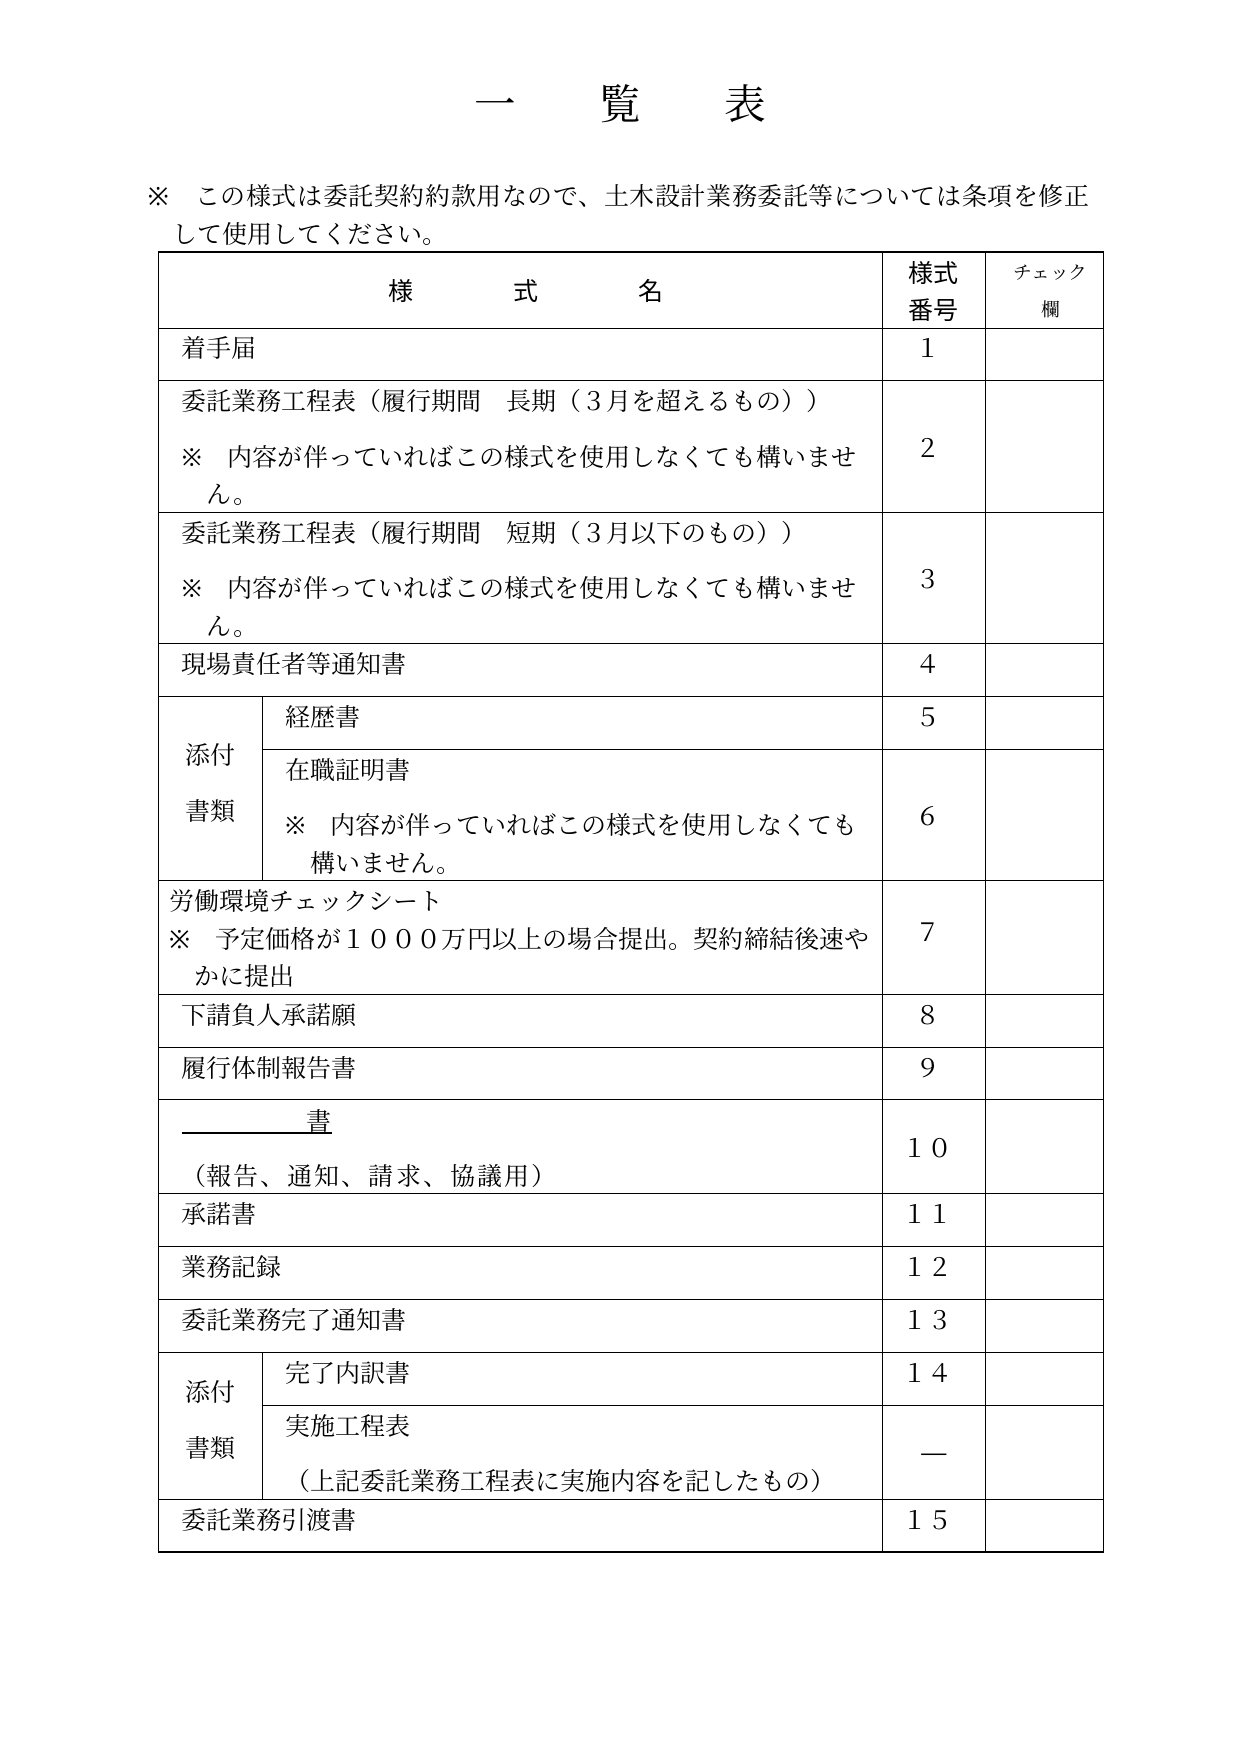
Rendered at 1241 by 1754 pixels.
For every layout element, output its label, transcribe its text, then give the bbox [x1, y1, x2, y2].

table_cell 着手届 [159, 329, 882, 380]
table_cell ３ [883, 513, 985, 643]
table_cell 委託業務引渡書 [159, 1500, 882, 1551]
table_cell 経歴書 [263, 697, 882, 749]
table_cell ７ [883, 881, 985, 994]
table_cell 添付書類 [159, 1353, 262, 1498]
table_cell 承諾書 [159, 1194, 882, 1246]
table_cell 書 （報告、通知、請求、協議用） [159, 1100, 882, 1193]
table_cell 下請負人承諾願 [159, 995, 882, 1047]
table_cell [986, 329, 1103, 380]
table_cell 完了内訳書 [263, 1353, 882, 1404]
table_cell [986, 1500, 1103, 1551]
table_cell 委託業務工程表（履行期間 短期（３月以下のもの）） ※ 内容が伴っていればこの様式を使用しなくても構いません。 [159, 513, 882, 643]
table_cell 委託業務工程表（履行期間 長期（３月を超えるもの）） ※ 内容が伴っていればこの様式を使用しなくても構いません。 [159, 381, 882, 512]
table_cell ２ [883, 381, 985, 512]
table_cell 業務記録 [159, 1247, 882, 1299]
table_cell １１ [883, 1194, 985, 1246]
table_cell [986, 644, 1103, 696]
table_cell １２ [883, 1247, 985, 1299]
table_cell [986, 1048, 1103, 1099]
table_cell １ [883, 329, 985, 380]
table_header 様 式 名 [159, 253, 882, 327]
table_cell [986, 1100, 1103, 1193]
table_cell [986, 381, 1103, 512]
table_cell １３ [883, 1300, 985, 1352]
table_cell ４ [883, 644, 985, 696]
table_cell ― [883, 1406, 985, 1498]
table_cell 委託業務完了通知書 [159, 1300, 882, 1352]
table_header チェック欄 [986, 253, 1103, 327]
table_cell 現場責任者等通知書 [159, 644, 882, 696]
table_cell 実施工程表 （上記委託業務工程表に実施内容を記したもの） [263, 1406, 882, 1498]
table_cell [986, 513, 1103, 643]
table_cell [986, 1406, 1103, 1498]
table_cell 添付書類 [159, 697, 262, 880]
table_cell 履行体制報告書 [159, 1048, 882, 1099]
table_cell ８ [883, 995, 985, 1047]
table_cell [986, 750, 1103, 880]
table_header 様式 番号 [883, 253, 985, 327]
table_cell [986, 881, 1103, 994]
table_cell 労働環境チェックシート ※ 予定価格が１０００万円以上の場合提出。契約締結後速やかに提出 [159, 881, 882, 994]
table_cell １５ [883, 1500, 985, 1551]
table_cell [986, 1300, 1103, 1352]
text ※ この様式は委託契約約款用なので、土木設計業務委託等については条項を修正して使用してください。 [148, 176, 1092, 251]
table_cell [986, 697, 1103, 749]
table_cell ６ [883, 750, 985, 880]
table_cell １０ [883, 1100, 985, 1193]
table_cell ９ [883, 1048, 985, 1099]
table_cell [986, 995, 1103, 1047]
table_cell ５ [883, 697, 985, 749]
table_cell [986, 1194, 1103, 1246]
table_cell 在職証明書 ※ 内容が伴っていればこの様式を使用しなくても構いません。 [263, 750, 882, 880]
table_cell １４ [883, 1353, 985, 1404]
table_cell [986, 1247, 1103, 1299]
table_cell [986, 1353, 1103, 1404]
text 一 覧 表 [148, 64, 1092, 139]
